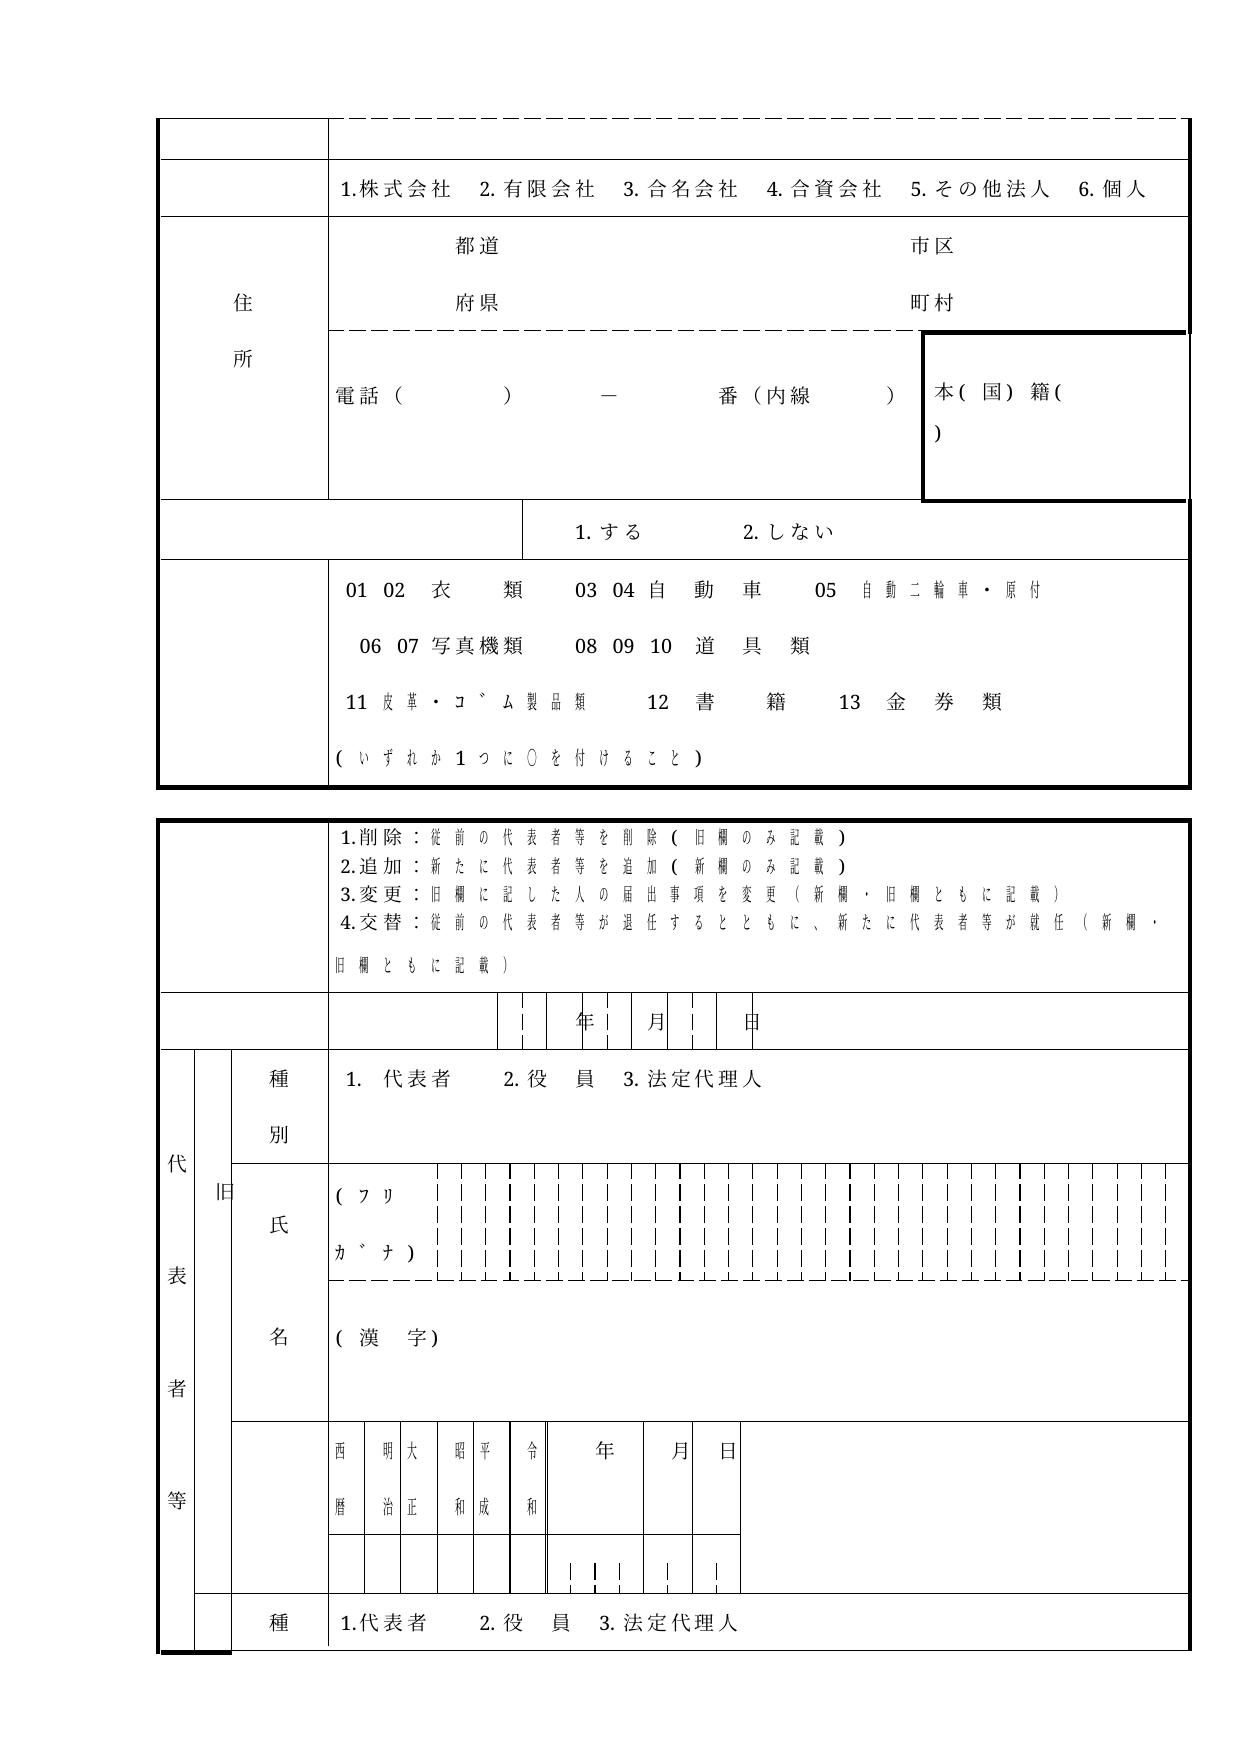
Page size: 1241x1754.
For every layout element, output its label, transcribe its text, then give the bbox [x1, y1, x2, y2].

table_cell [548, 1563, 571, 1592]
table_cell [947, 1164, 971, 1280]
table_cell [777, 1164, 801, 1280]
table_cell [1117, 1164, 1141, 1280]
table_cell 西暦 [329, 1422, 364, 1534]
table_cell 令和 [511, 1422, 545, 1534]
table_cell [438, 1535, 473, 1592]
table_cell 電話（ ） － 番（内線 ） [329, 330, 921, 498]
table_cell [753, 1164, 777, 1280]
table_cell [619, 1563, 643, 1592]
table_cell [571, 1563, 595, 1592]
table_cell 1.代表者 2.役 員 3.法定代理人 [329, 1050, 1188, 1162]
table_cell [826, 1164, 850, 1280]
table_cell (漢 字) [329, 118, 1188, 159]
table_cell [522, 993, 546, 1049]
table_cell [498, 993, 522, 1049]
table_cell [692, 993, 716, 1049]
table_cell 氏 名 [232, 1164, 328, 1421]
table_cell [729, 1164, 753, 1280]
table_cell [850, 1164, 874, 1280]
table_cell [753, 993, 1188, 1049]
table_cell [160, 160, 328, 216]
table_cell [632, 1164, 656, 1280]
table_cell [1020, 1164, 1044, 1280]
table_cell [996, 1164, 1020, 1280]
table_cell [607, 1164, 632, 1280]
table_cell [486, 1164, 510, 1280]
table_cell [329, 1535, 364, 1592]
table_cell 昭和 [438, 1422, 473, 1534]
table_cell [971, 1164, 996, 1280]
table_cell [874, 1164, 898, 1280]
table_cell 月 [632, 993, 667, 1049]
table_cell 代 表 者 等 [160, 1050, 194, 1650]
table_cell [656, 1164, 680, 1280]
table_cell 1.株式会社 2.有限会社 3.合名会社 4.合資会社 5.その他法人 6.個人 [329, 160, 1188, 216]
table_cell 日 [693, 1422, 740, 1534]
table_cell [1166, 1164, 1188, 1280]
table_cell 旧 [195, 1050, 231, 1592]
table_cell [801, 1164, 826, 1280]
table_cell (ﾌﾘｶﾞﾅ) [329, 1164, 437, 1280]
table_cell 日 [717, 993, 752, 1049]
table_cell [923, 1164, 947, 1280]
table_cell 大正 [401, 1422, 437, 1534]
table_cell [693, 1563, 716, 1592]
table_cell [693, 1535, 740, 1563]
table_cell [583, 1164, 607, 1280]
table_cell [607, 993, 631, 1049]
table_cell 年 [548, 1422, 643, 1534]
table_cell 都道 市区 府県 町村 [329, 217, 1188, 330]
table_header [160, 823, 328, 992]
table_cell [401, 1535, 437, 1592]
table_cell [644, 1563, 668, 1592]
table_cell [232, 1422, 328, 1592]
table_cell 平成 [474, 1422, 509, 1534]
table_cell 1.する 2.しない [523, 499, 1188, 559]
table_cell 年 [547, 993, 582, 1049]
table_cell [899, 1164, 923, 1280]
table_cell [534, 1164, 559, 1280]
table_cell [160, 560, 328, 785]
table_cell [365, 1535, 400, 1592]
table_cell 月 [644, 1422, 692, 1534]
table_cell 01 02 衣 類 03 04 自 動 車 05 自動二輪車･原付 06 07 写真機類 08 09 10 道 具 類 11 皮革･ｺﾞﾑ製品類 12 書 籍 13 金 券 類 (いずれか1つに○を付けること) [329, 560, 1188, 785]
table_cell [668, 993, 692, 1049]
table_cell 明治 [365, 1422, 400, 1534]
table_cell [329, 993, 497, 1049]
table_header 1.削除：従前の代表者等を削除(旧欄のみ記載) 2.追加：新たに代表者等を追加(新欄のみ記載) 3.変更：旧欄に記した人の届出事項を変更（新欄・旧欄ともに記載） 4.交替：従前の代表者等が退任するとともに、新たに代表者等が就任（新欄・旧欄ともに記載） [329, 823, 1188, 992]
table_cell [1069, 1164, 1093, 1280]
table_cell [160, 500, 522, 559]
table_cell [474, 1535, 509, 1592]
table_cell [437, 1164, 462, 1280]
table_cell [583, 993, 607, 1049]
table_cell [1044, 1164, 1068, 1280]
table_cell [716, 1563, 740, 1592]
table_cell [595, 1563, 619, 1592]
table_cell (漢 字) [329, 1280, 1188, 1421]
table_cell 住 所 [160, 217, 328, 498]
table_cell [704, 1164, 729, 1280]
table_cell 種 別 [232, 1050, 328, 1162]
table_cell [668, 1563, 692, 1592]
table_cell 1.代表者 2.役 員 3.法定代理人 [328, 1594, 1188, 1650]
table_cell 本(国)籍( ) [925, 330, 1189, 498]
table_cell [1141, 1164, 1166, 1280]
table_cell [680, 1164, 704, 1280]
table_cell [644, 1535, 692, 1563]
table_cell [548, 1535, 643, 1563]
table_cell [160, 993, 328, 1049]
table_cell 種 別 [232, 1594, 328, 1650]
table_cell [462, 1164, 486, 1280]
table_cell [510, 1164, 534, 1280]
table_cell 新 [195, 1594, 231, 1650]
table_cell [741, 1422, 1188, 1592]
table_cell [1093, 1164, 1117, 1280]
table_cell [511, 1535, 545, 1592]
table_cell [559, 1164, 583, 1280]
